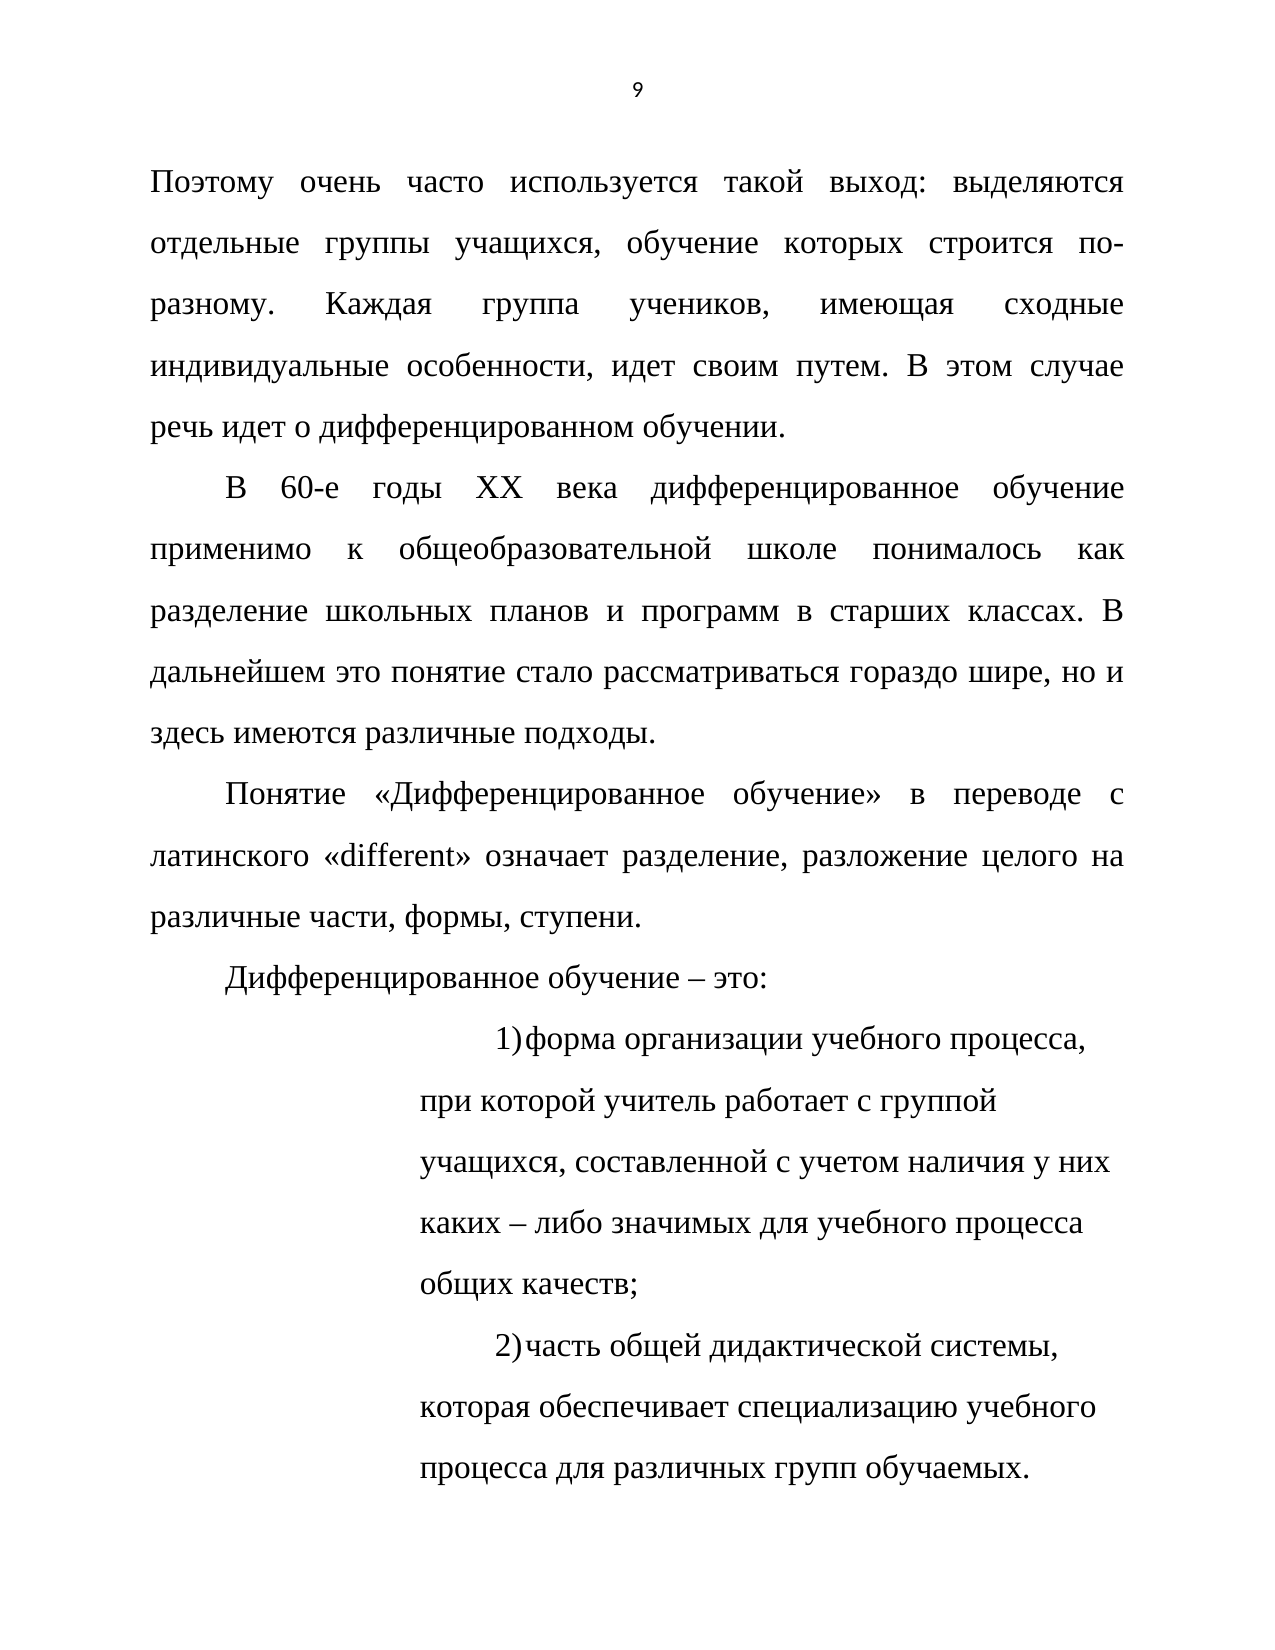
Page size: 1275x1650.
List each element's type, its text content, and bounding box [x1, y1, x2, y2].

text Понятие «Дифференцированное обучение» в переводе с латинского «different» означает разделение, разложение целого на различные части, формы, ступени. [150, 773, 1125, 934]
text Дифференцированное обучение – это: [150, 957, 1125, 996]
list форма организации учебного процесса, при которой учитель работает с группой учащихся, составленной с учетом наличия у них каких – либо значимых для учебного процесса общих качеств; [419, 1018, 1125, 1302]
list часть общей дидактической системы, которая обеспечивает специализацию учебного процесса для различных групп обучаемых. [419, 1325, 1125, 1486]
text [150, 161, 1125, 444]
text В 60-е годы XX века дифференцированное обучение применимо к общеобразовательной школе понималось как разделение школьных планов и программ в старших классах. В дальнейшем это понятие стало рассматриваться гораздо шире, но и здесь имеются различные подходы. [150, 467, 1125, 751]
